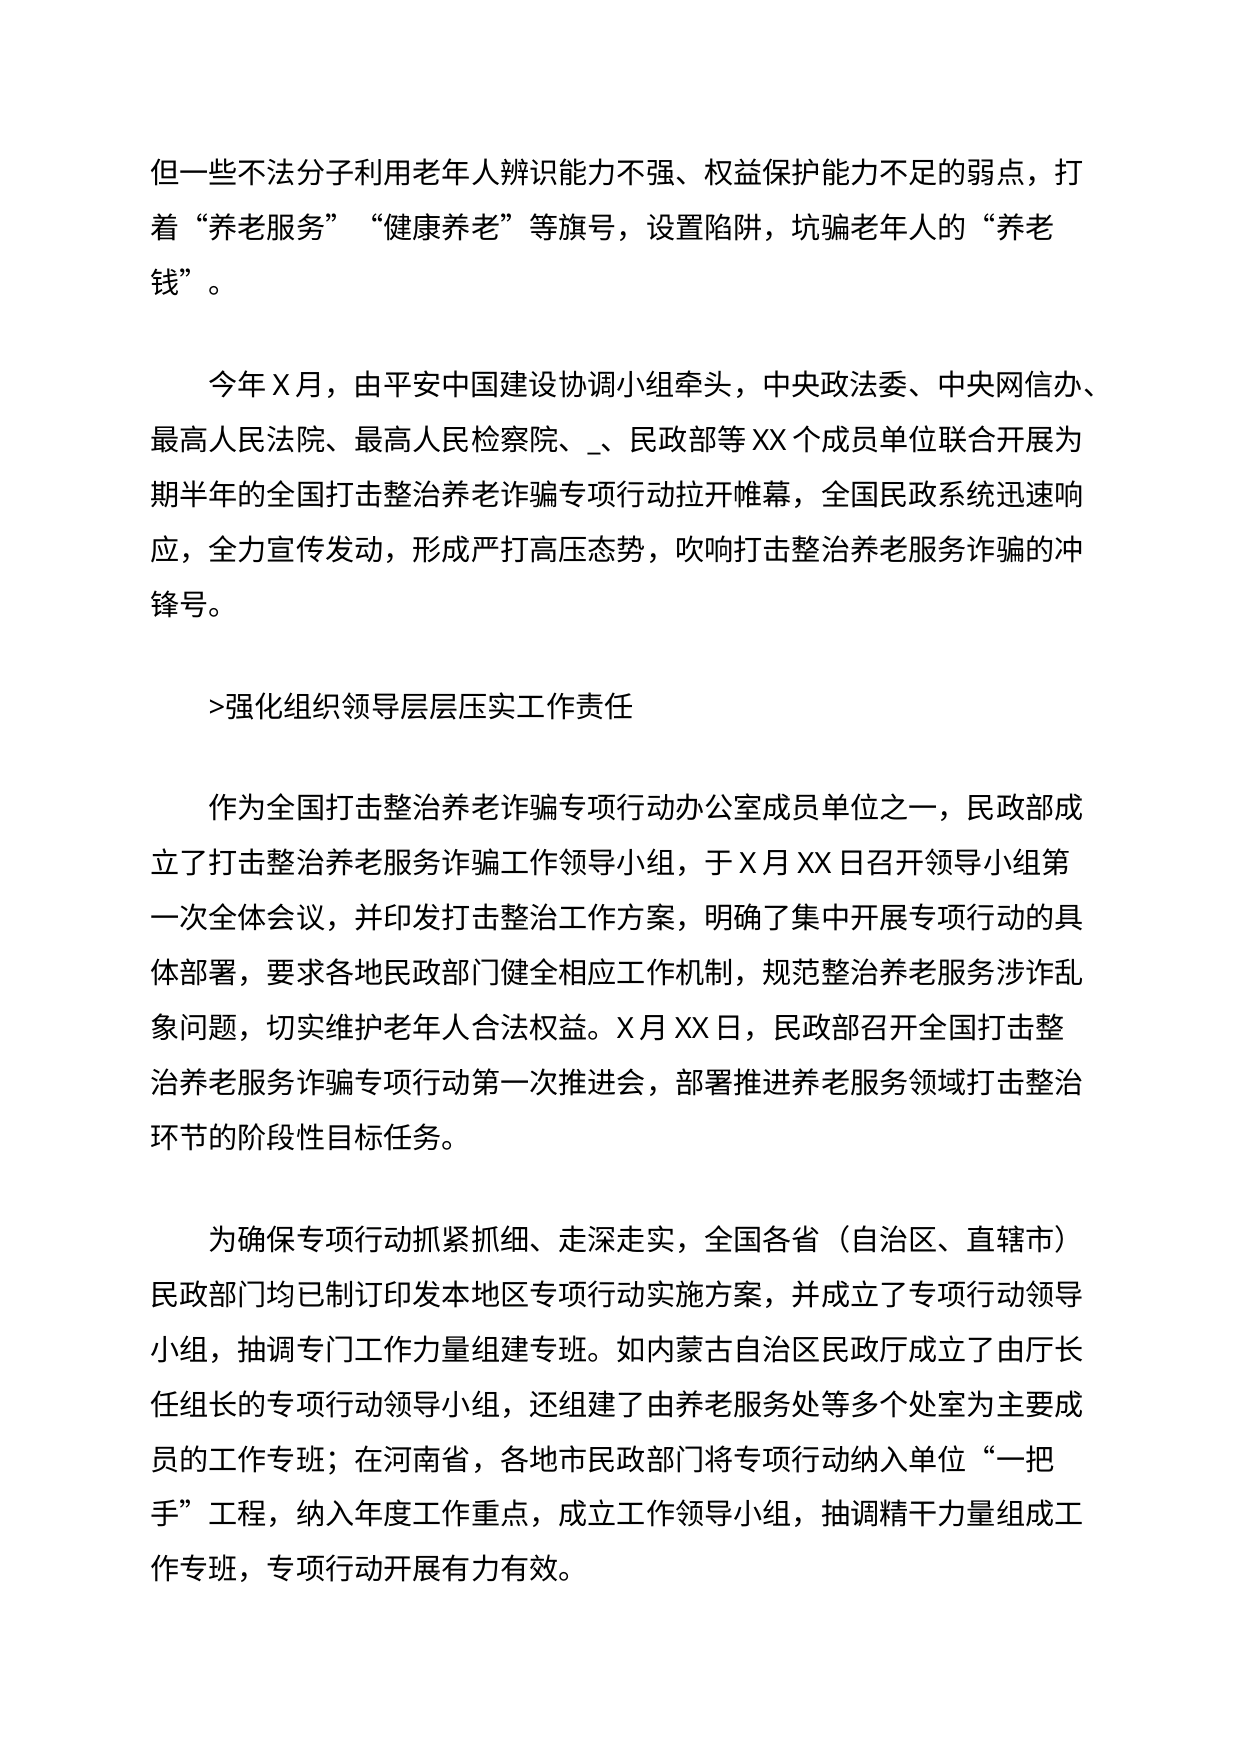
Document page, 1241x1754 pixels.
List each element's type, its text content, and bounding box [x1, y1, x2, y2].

text 作为全国打击整治养老诈骗专项行动办公室成员单位之一，民政部成立了打击整治养老服务诈骗工作领导小组，于X月XX日召开领导小组第一次全体会议，并印发打击整治工作方案，明确了集中开展专项行动的具体部署，要求各地民政部门健全相应工作机制，规范整治养老服务涉诈乱象问题，切实维护老年人合法权益。X月XX日，民政部召开全国打击整治养老服务诈骗专项行动第一次推进会，部署推进养老服务领域打击整治环节的阶段性目标任务。 [150, 785, 1090, 1157]
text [150, 150, 1090, 302]
text >强化组织领导层层压实工作责任 [150, 683, 1090, 726]
text 为确保专项行动抓紧抓细、走深走实，全国各省（自治区、直辖市）民政部门均已制订印发本地区专项行动实施方案，并成立了专项行动领导小组，抽调专门工作力量组建专班。如内蒙古自治区民政厅成立了由厅长任组长的专项行动领导小组，还组建了由养老服务处等多个处室为主要成员的工作专班；在河南省，各地市民政部门将专项行动纳入单位“一把手”工程，纳入年度工作重点，成立工作领导小组，抽调精干力量组成工作专班，专项行动开展有力有效。 [150, 1216, 1090, 1588]
text 今年X月，由平安中国建设协调小组牵头，中央政法委、中央网信办、最高人民法院、最高人民检察院、_、民政部等XX个成员单位联合开展为期半年的全国打击整治养老诈骗专项行动拉开帷幕，全国民政系统迅速响应，全力宣传发动，形成严打高压态势，吹响打击整治养老服务诈骗的冲锋号。 [150, 362, 1090, 624]
